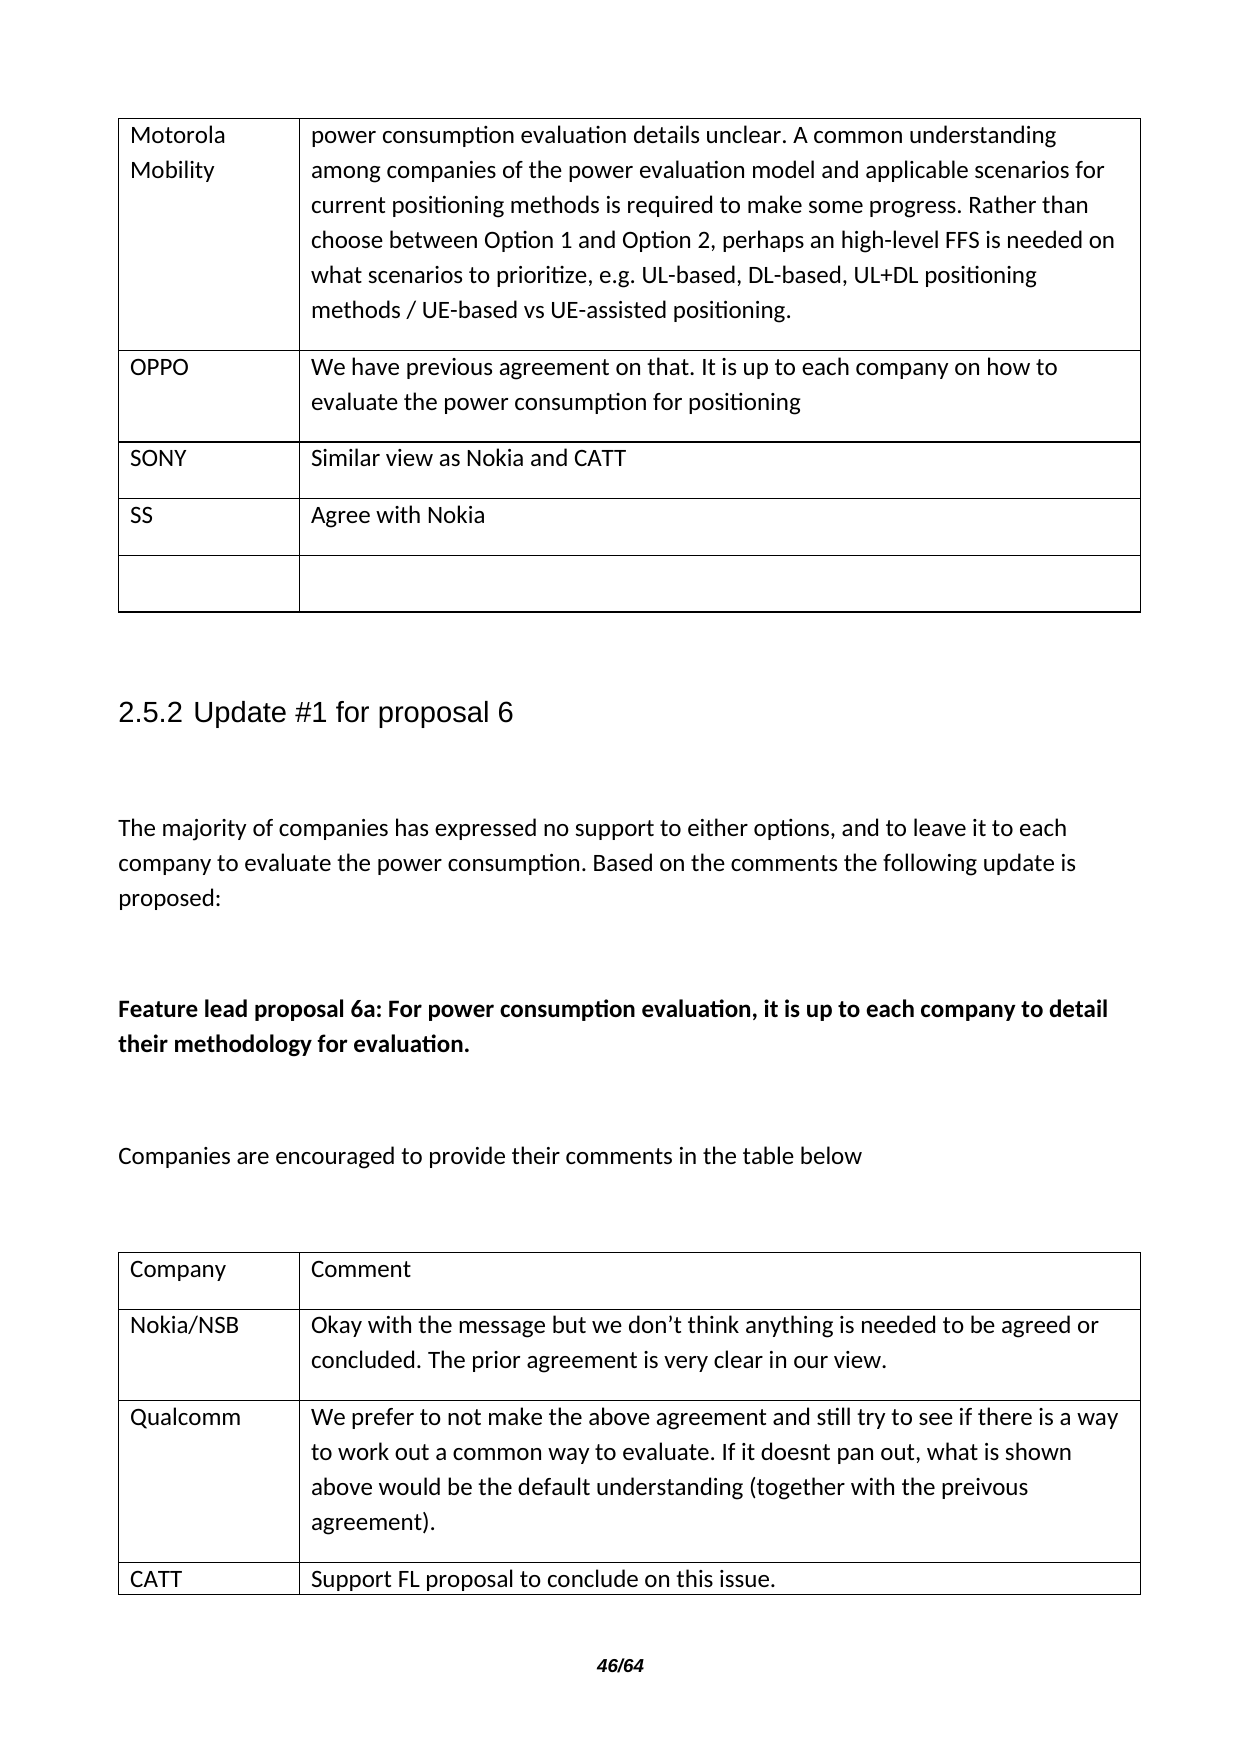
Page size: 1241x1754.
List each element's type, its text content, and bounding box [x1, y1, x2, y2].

table_header Company [119, 1253, 299, 1308]
table_cell Support FL proposal to conclude on this issue. [300, 1563, 1140, 1593]
table_cell [119, 556, 299, 611]
table_cell [300, 556, 1140, 611]
table_cell CATT [119, 1563, 299, 1593]
table_header Comment [300, 1253, 1140, 1308]
table_cell Similar view as Nokia and CATT [300, 443, 1140, 498]
table_cell Qualcomm [119, 1401, 299, 1562]
table_cell We prefer to not make the above agreement and still try to see if there is a way to work out a common way to evaluate. If it doesnt pan out, what is shown above would be the default understanding (together with the preivous agreement). [300, 1401, 1140, 1562]
table_cell OPPO [119, 351, 299, 441]
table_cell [300, 119, 1140, 350]
subtitle Update #1 for proposal 6 [118, 695, 1122, 729]
table_cell Nokia/NSB [119, 1310, 299, 1400]
text Feature lead proposal 6a: For power consumption evaluation, it is up to each company to detail their methodology for evaluation. [118, 993, 1122, 1059]
table_cell SONY [119, 443, 299, 498]
table_cell SS [119, 499, 299, 555]
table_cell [119, 119, 299, 350]
table_cell We have previous agreement on that. It is up to each company on how to evaluate the power consumption for positioning [300, 351, 1140, 441]
table_cell Okay with the message but we don’t think anything is needed to be agreed or concluded. The prior agreement is very clear in our view. [300, 1310, 1140, 1400]
text The majority of companies has expressed no support to either options, and to leave it to each company to evaluate the power consumption. Based on the comments the following update is proposed: [118, 812, 1122, 912]
text Companies are encouraged to provide their comments in the table below [118, 1140, 1122, 1171]
table_cell Agree with Nokia [300, 499, 1140, 555]
